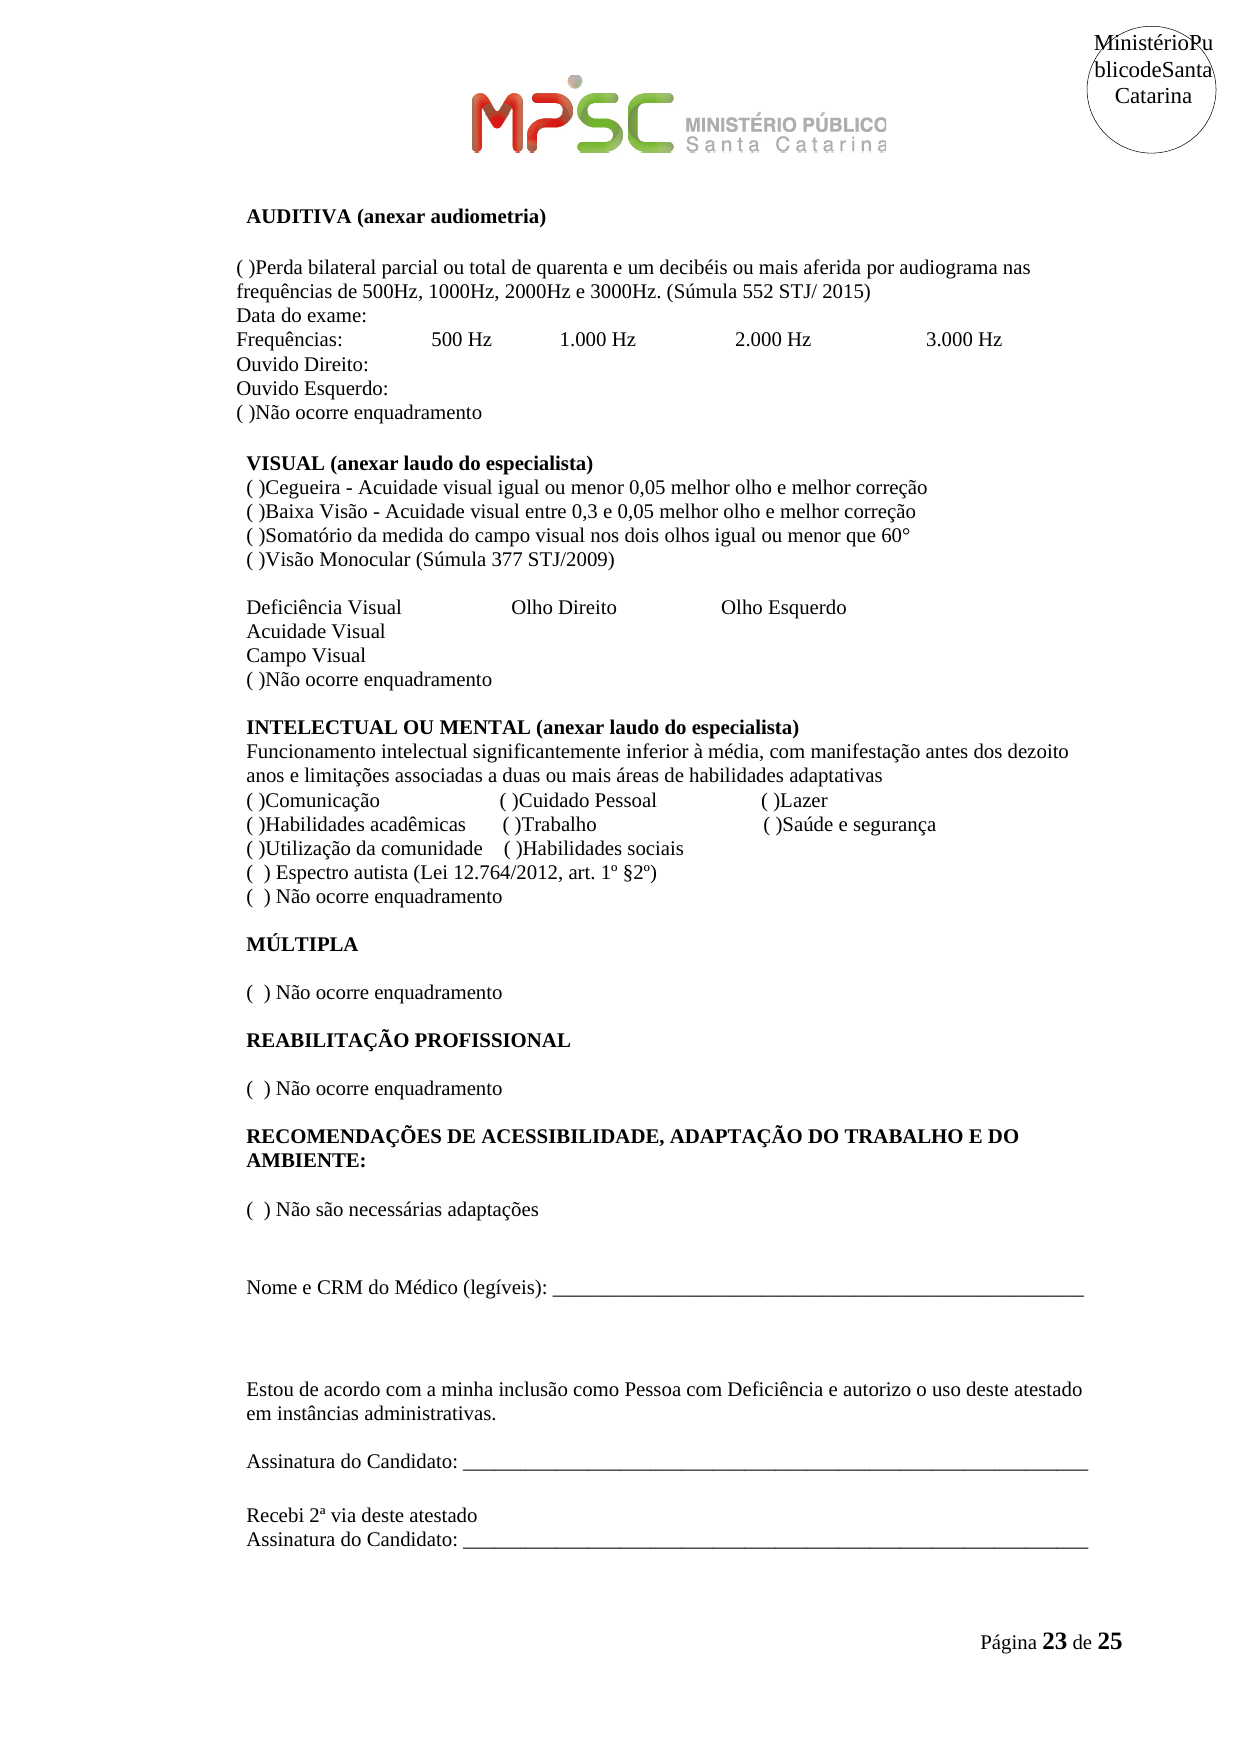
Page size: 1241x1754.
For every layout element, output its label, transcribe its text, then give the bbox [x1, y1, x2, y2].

text ( )Perda bilateral parcial ou total de quarenta e um decibéis ou mais aferida por audiograma nas frequências de 500Hz, 1000Hz, 2000Hz e 3000Hz. (Súmula 552 STJ/ 2015) Data do exame: Frequências: 500 Hz 1.000 Hz 2.000 Hz 3.000 Hz Ouvido Direito: Ouvido Esquerdo: ( )Não ocorre enquadramento [236, 231, 1122, 448]
table_cell Estou de acordo com a minha inclusão como Pessoa com Deficiência e autorizo o uso deste atestado em instâncias administrativas. Assinatura do Candidato: ____________________________________________________________ [243, 1350, 1112, 1476]
table_cell Nome e CRM do Médico (legíveis): ___________________________________________________ [243, 1224, 1112, 1350]
table_header VISUAL (anexar laudo do especialista) ( )Cegueira - Acuidade visual igual ou menor 0,05 melhor olho e melhor correção ( )Baixa Visão - Acuidade visual entre 0,3 e 0,05 melhor olho e melhor correção ( )Somatório da medida do campo visual nos dois olhos igual ou menor que 60° ( )Visão Monocular (Súmula 377 STJ/2009) Deficiência Visual Olho Direito Olho Esquerdo Acuidade Visual Campo Visual ( )Não ocorre enquadramento INTELECTUAL OU MENTAL (anexar laudo do especialista) Funcionamento intelectual significantemente inferior à média, com manifestação antes dos dezoito anos e limitações associadas a duas ou mais áreas de habilidades adaptativas ( )Comunicação ( )Cuidado Pessoal ( )Lazer ( )Habilidades acadêmicas ( )Trabalho ( )Saúde e segurança ( )Utilização da comunidade ( )Habilidades sociais ( ) Espectro autista (Lei 12.764/2012, art. 1º §2º) ( ) Não ocorre enquadramento MÚLTIPLA ( ) Não ocorre enquadramento REABILITAÇÃO PROFISSIONAL ( ) Não ocorre enquadramento RECOMENDAÇÕES DE ACESSIBILIDADE, ADAPTAÇÃO DO TRABALHO E DO AMBIENTE: ( ) Não são necessárias adaptações [243, 448, 1112, 1223]
table_cell Recebi 2ª via deste atestado Assinatura do Candidato: ____________________________________________________________ [243, 1476, 1112, 1554]
picture [472, 75, 887, 153]
